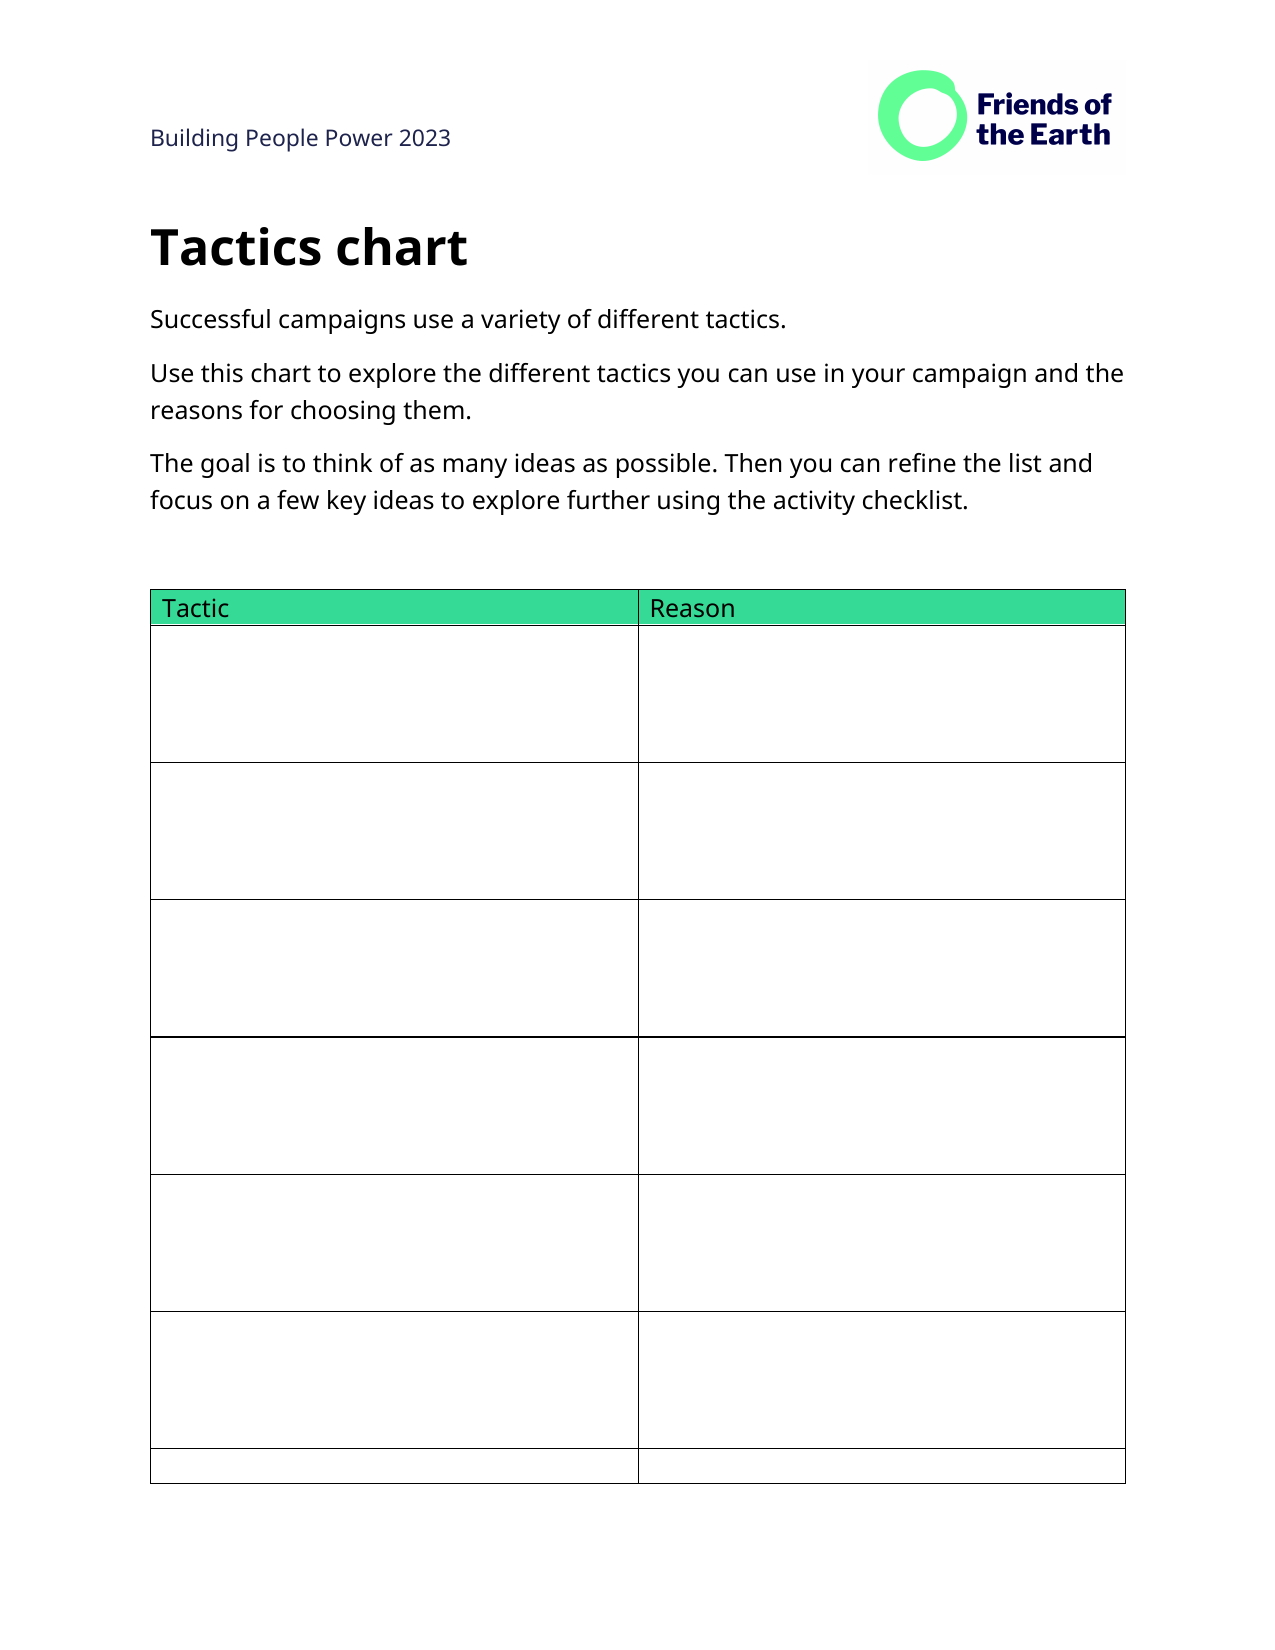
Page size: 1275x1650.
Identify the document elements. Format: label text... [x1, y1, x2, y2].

table_cell [639, 763, 1125, 899]
table_cell [639, 1038, 1125, 1174]
table_cell [639, 1312, 1125, 1448]
table_cell [639, 1175, 1125, 1311]
table_header Tactic [151, 590, 638, 624]
text The goal is to think of as many ideas as possible. Then you can refine the list and focus on a few key ideas to explore further using the activity checklist. [150, 446, 1125, 517]
table_cell [639, 626, 1125, 762]
text Use this chart to explore the different tactics you can use in your campaign and the reasons for choosing them. [150, 356, 1125, 426]
table_cell [151, 1175, 638, 1311]
text Tactics chart [150, 212, 1125, 280]
table_cell [639, 900, 1125, 1036]
table_cell [151, 1449, 638, 1483]
table_cell [151, 763, 638, 899]
table_cell [151, 626, 638, 762]
table_cell [151, 1038, 638, 1174]
table_header Reason [639, 590, 1125, 624]
picture [867, 60, 1127, 176]
table_cell [639, 1449, 1125, 1483]
table_cell [151, 900, 638, 1036]
table_cell [151, 1312, 638, 1448]
text Successful campaigns use a variety of different tactics. [150, 302, 1125, 336]
